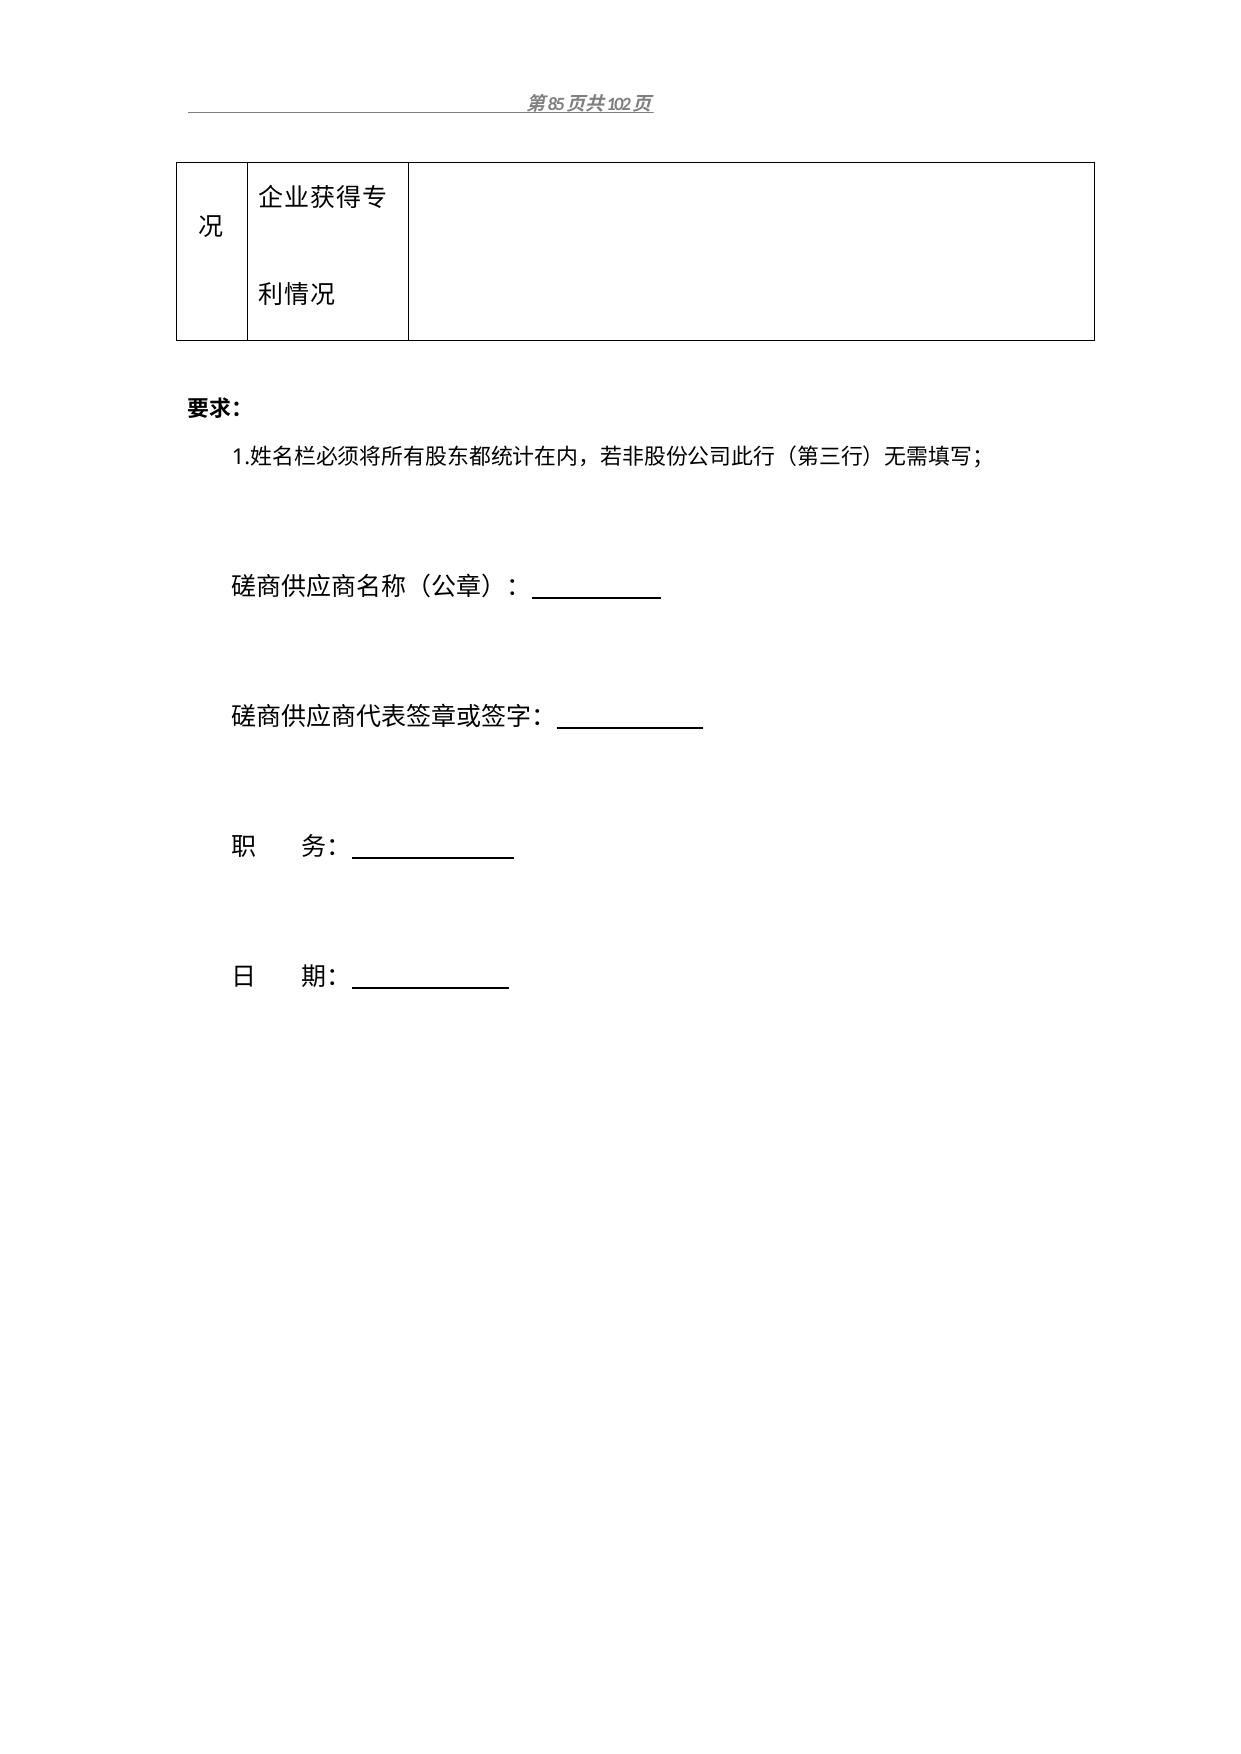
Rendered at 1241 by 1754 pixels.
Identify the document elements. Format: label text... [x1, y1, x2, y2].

text 日 期： [187, 942, 1053, 1007]
text 要求： [187, 390, 1053, 423]
text 职 务： [187, 812, 1053, 877]
text 磋商供应商名称（公章）： [187, 552, 1053, 617]
table_cell [409, 163, 1094, 340]
text 1.姓名栏必须将所有股东都统计在内，若非股份公司此行（第三行）无需填写； [187, 439, 1053, 471]
text 磋商供应商代表签章或签字： [187, 682, 1053, 747]
table_cell 企业获得专利情况 [248, 163, 408, 340]
